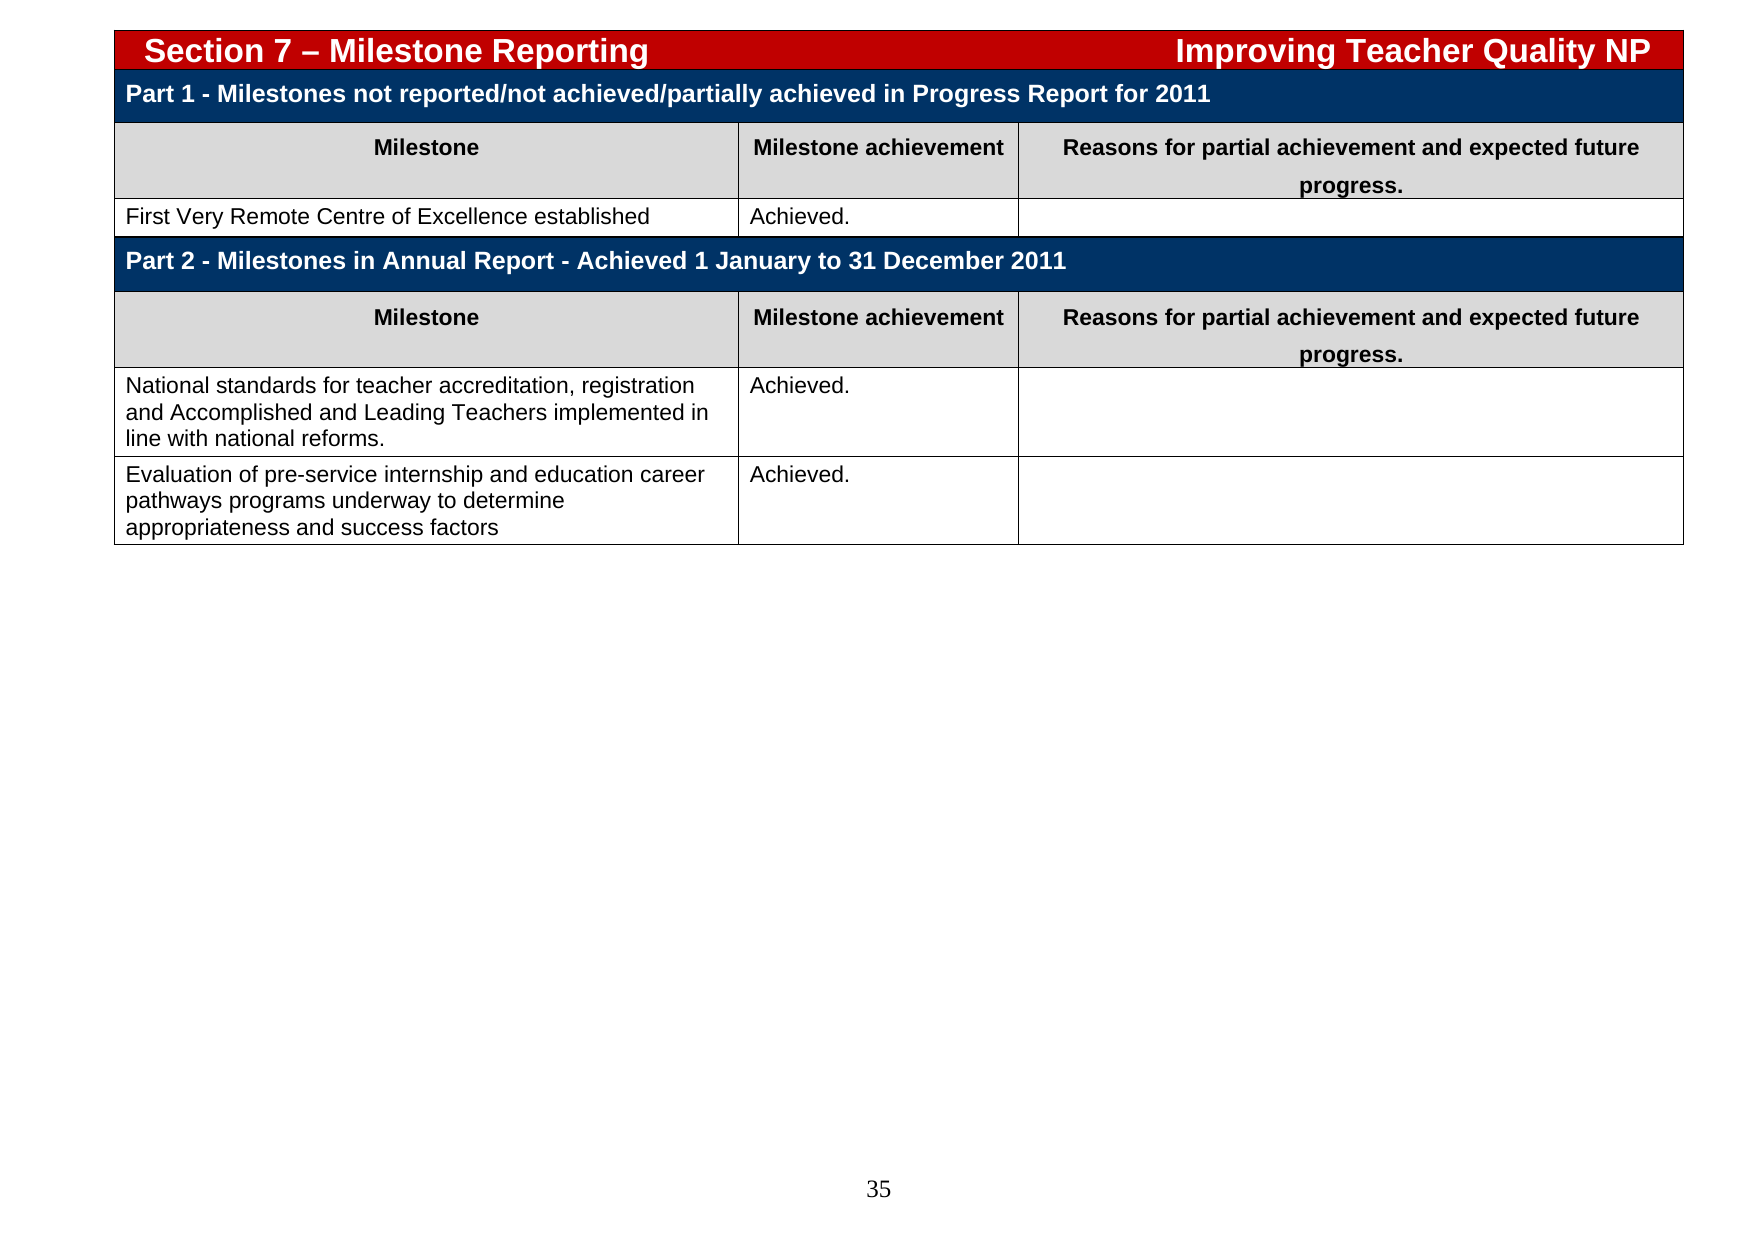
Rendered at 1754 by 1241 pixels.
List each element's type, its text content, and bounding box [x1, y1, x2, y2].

table_cell Achieved. [739, 457, 1018, 544]
table_cell First Very Remote Centre of Excellence established [115, 199, 738, 236]
table_cell Achieved. [739, 199, 1018, 236]
table_cell [1019, 457, 1683, 544]
table_cell Part 1 - Milestones not reported/not achieved/partially achieved in Progress Report for 2011 [115, 70, 1683, 122]
table_cell Milestone achievement [739, 292, 1018, 367]
table_header Section 7 – Milestone Reporting Improving Teacher Quality NP [115, 31, 1683, 69]
table_cell Reasons for partial achievement and expected future progress. [1019, 123, 1683, 198]
table_cell Evaluation of pre-service internship and education career pathways programs underway to determine appropriateness and success factors [115, 457, 738, 544]
table_cell [1019, 368, 1683, 456]
table_cell Reasons for partial achievement and expected future progress. [1019, 292, 1683, 367]
table_cell National standards for teacher accreditation, registration and Accomplished and Leading Teachers implemented in line with national reforms. [115, 368, 738, 456]
table_cell [1019, 199, 1683, 236]
table_cell Part 2 - Milestones in Annual Report - Achieved 1 January to 31 December 2011 [115, 238, 1683, 291]
table_cell Milestone [115, 292, 738, 367]
table_cell Milestone achievement [739, 123, 1018, 198]
table_cell Milestone [115, 123, 738, 198]
table_cell Achieved. [739, 368, 1018, 456]
